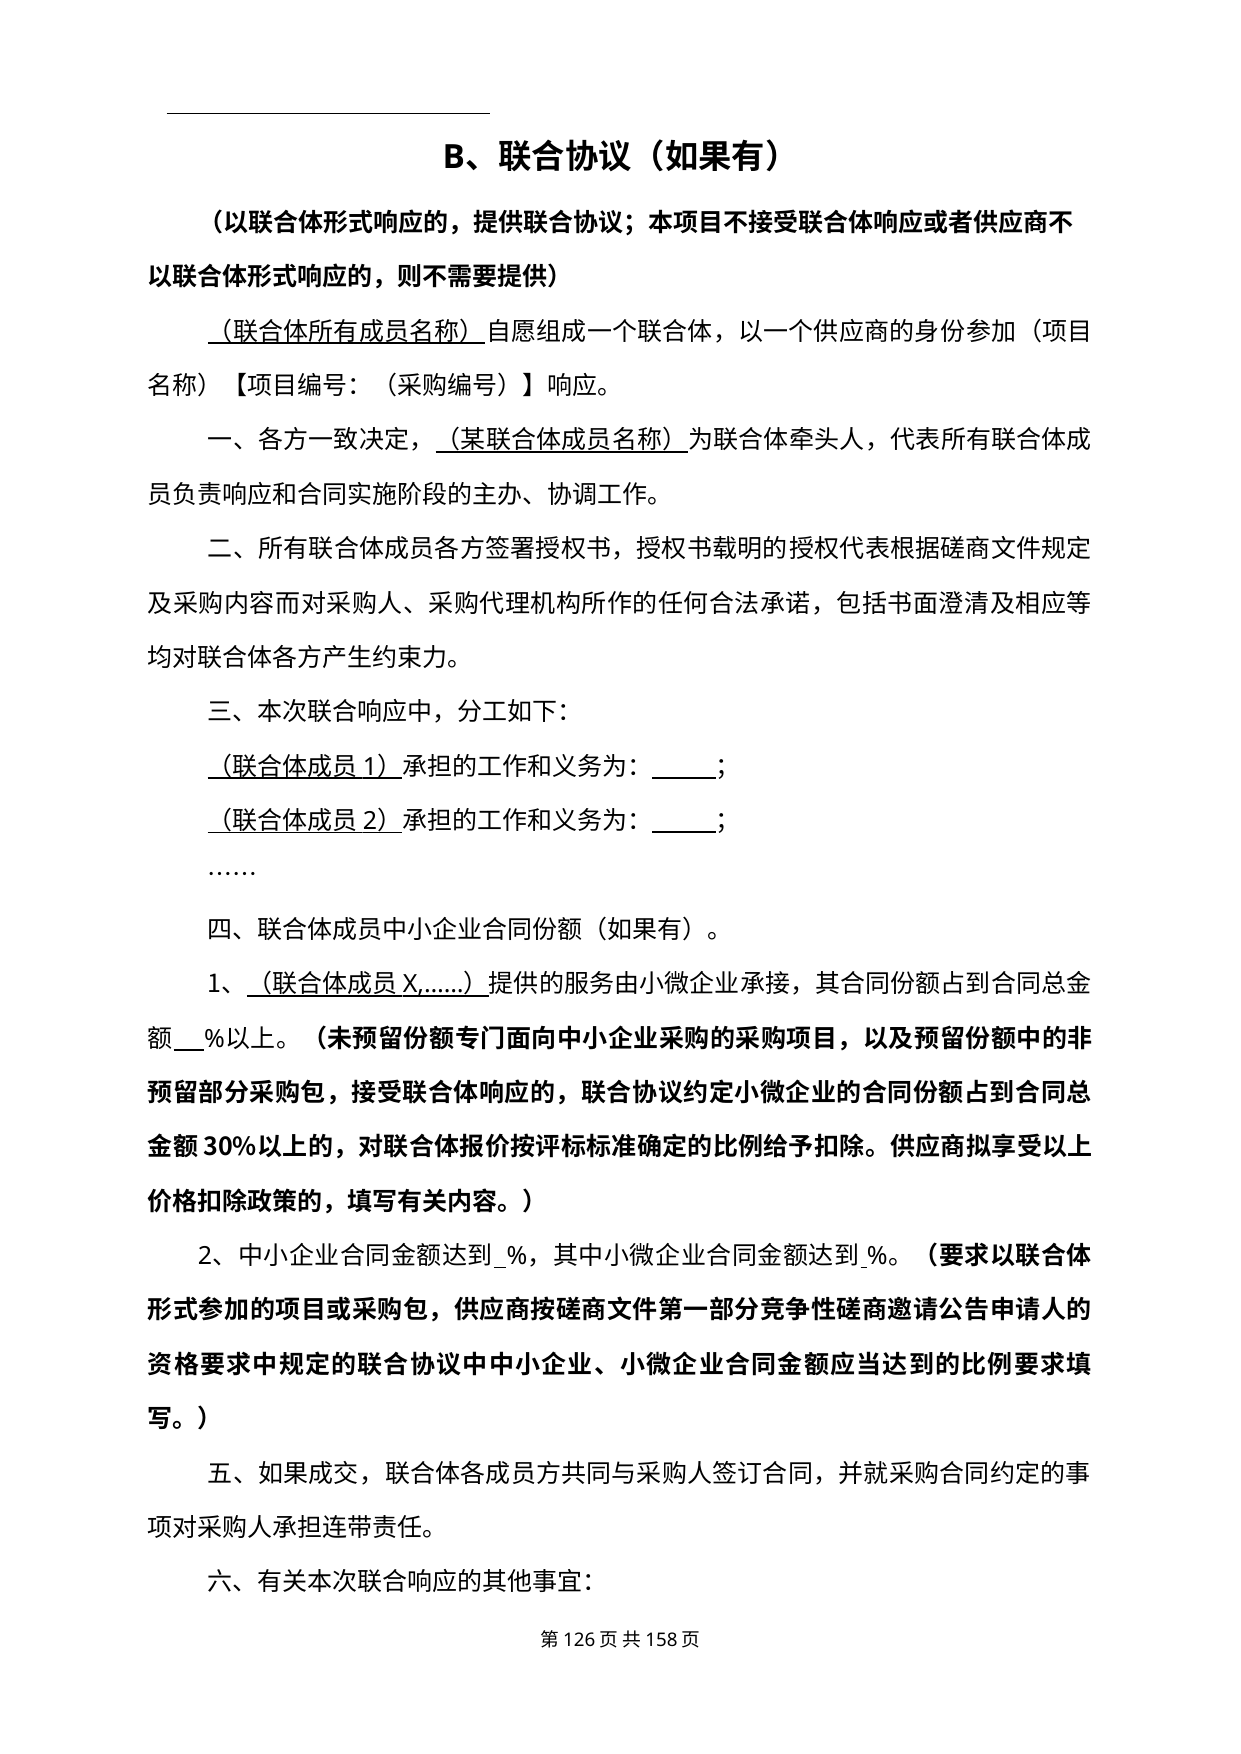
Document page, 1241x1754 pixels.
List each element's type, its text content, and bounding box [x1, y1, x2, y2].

text 五、如果成交，联合体各成员方共同与采购人签订合同，并就采购合同约定的事项对采购人承担连带责任。 [148, 1453, 1092, 1544]
text （联合体成员1）承担的工作和义务为： ； [148, 746, 1092, 782]
text （联合体成员2）承担的工作和义务为： ； [148, 801, 1092, 837]
text 六、有关本次联合响应的其他事宜： [148, 1562, 1092, 1598]
text （以联合体形式响应的，提供联合协议；本项目不接受联合体响应或者供应商不以联合体形式响应的，则不需要提供） [148, 202, 1092, 293]
text 2、中小企业合同金额达到 %，其中小微企业合同金额达到 %。（要求以联合体形式参加的项目或采购包，供应商按磋商文件第一部分竞争性磋商邀请公告申请人的资格要求中规定的联合协议中中小企业、小微企业合同金额应当达到的比例要求填写。） [148, 1236, 1092, 1435]
text 四、联合体成员中小企业合同份额（如果有）。 [148, 909, 1092, 946]
text 1、（联合体成员X,……）提供的服务由小微企业承接，其合同份额占到合同总金额 %以上。（未预留份额专门面向中小企业采购的采购项目，以及预留份额中的非预留部分采购包，接受联合体响应的，联合协议约定小微企业的合同份额占到合同总金额30%以上的，对联合体报价按评标标准确定的比例给予扣除。供应商拟享受以上价格扣除政策的，填写有关内容。） [148, 964, 1092, 1217]
text B、联合协议（如果有） [148, 130, 1092, 178]
text 二、所有联合体成员各方签署授权书，授权书载明的授权代表根据磋商文件规定及采购内容而对采购人、采购代理机构所作的任何合法承诺，包括书面澄清及相应等均对联合体各方产生约束力。 [148, 529, 1092, 674]
text 三、本次联合响应中，分工如下： [148, 692, 1092, 728]
text 一、各方一致决定，（某联合体成员名称）为联合体牵头人，代表所有联合体成员负责响应和合同实施阶段的主办、协调工作。 [148, 420, 1092, 511]
text …… [148, 855, 1092, 891]
text （联合体所有成员名称）自愿组成一个联合体，以一个供应商的身份参加（项目名称）【项目编号：（采购编号）】响应。 [148, 311, 1092, 402]
